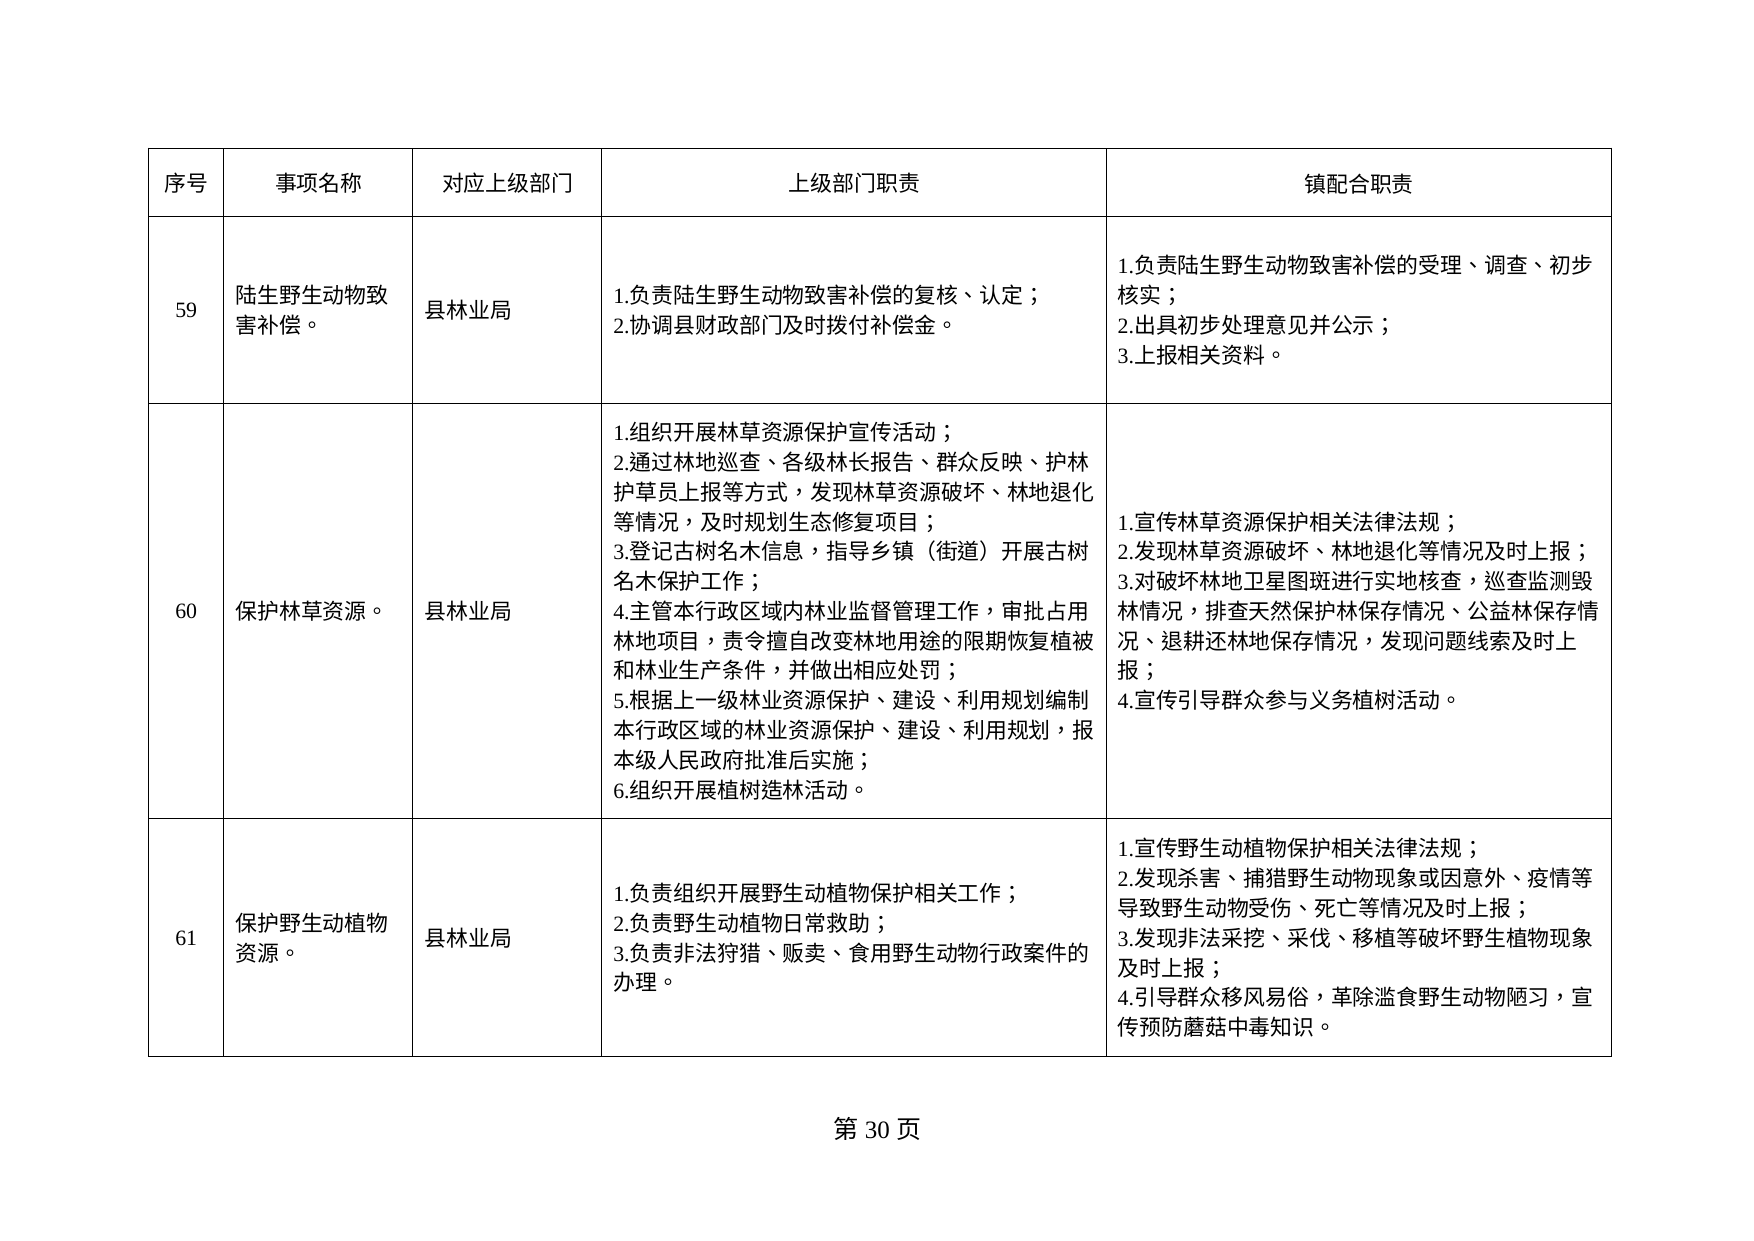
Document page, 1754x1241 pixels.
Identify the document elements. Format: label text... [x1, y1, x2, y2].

table_cell 1.宣传林草资源保护相关法律法规； 2.发现林草资源破坏、林地退化等情况及时上报； 3.对破坏林地卫星图斑进行实地核查，巡查监测毁林情况，排查天然保护林保存情况、公益林保存情况、退耕还林地保存情况，发现问题线索及时上报； 4.宣传引导群众参与义务植树活动。 [1107, 404, 1611, 818]
table_cell 60 [149, 404, 223, 818]
table_header 序号 [149, 149, 223, 216]
table_cell 1.组织开展林草资源保护宣传活动； 2.通过林地巡查、各级林长报告、群众反映、护林护草员上报等方式，发现林草资源破坏、林地退化等情况，及时规划生态修复项目； 3.登记古树名木信息，指导乡镇（街道）开展古树名木保护工作； 4.主管本行政区域内林业监督管理工作，审批占用林地项目，责令擅自改变林地用途的限期恢复植被和林业生产条件，并做出相应处罚； 5.根据上一级林业资源保护、建设、利用规划编制本行政区域的林业资源保护、建设、利用规划，报本级人民政府批准后实施； 6.组织开展植树造林活动。 [602, 404, 1106, 818]
table_header 事项名称 [224, 149, 412, 216]
table_cell 1.宣传野生动植物保护相关法律法规； 2.发现杀害、捕猎野生动物现象或因意外、疫情等导致野生动物受伤、死亡等情况及时上报； 3.发现非法采挖、采伐、移植等破坏野生植物现象及时上报； 4.引导群众移风易俗，革除滥食野生动物陋习，宣传预防蘑菇中毒知识。 [1107, 819, 1611, 1056]
table_cell 59 [149, 217, 223, 403]
table_cell 1.负责陆生野生动物致害补偿的受理、调查、初步核实； 2.出具初步处理意见并公示； 3.上报相关资料。 [1107, 217, 1611, 403]
table_cell 保护林草资源。 [224, 404, 412, 818]
table_cell 1.负责组织开展野生动植物保护相关工作； 2.负责野生动植物日常救助； 3.负责非法狩猎、贩卖、食用野生动物行政案件的办理。 [602, 819, 1106, 1056]
table_cell 陆生野生动物致害补偿。 [224, 217, 412, 403]
table_cell 1.负责陆生野生动物致害补偿的复核、认定； 2.协调县财政部门及时拨付补偿金。 [602, 217, 1106, 403]
table_header 对应上级部门 [413, 149, 601, 216]
table_cell 县林业局 [413, 819, 601, 1056]
table_header 上级部门职责 [602, 149, 1106, 216]
table_cell 61 [149, 819, 223, 1056]
table_cell 县林业局 [413, 404, 601, 818]
table_cell 县林业局 [413, 217, 601, 403]
table_header 镇配合职责 [1107, 149, 1611, 216]
table_cell 保护野生动植物资源。 [224, 819, 412, 1056]
